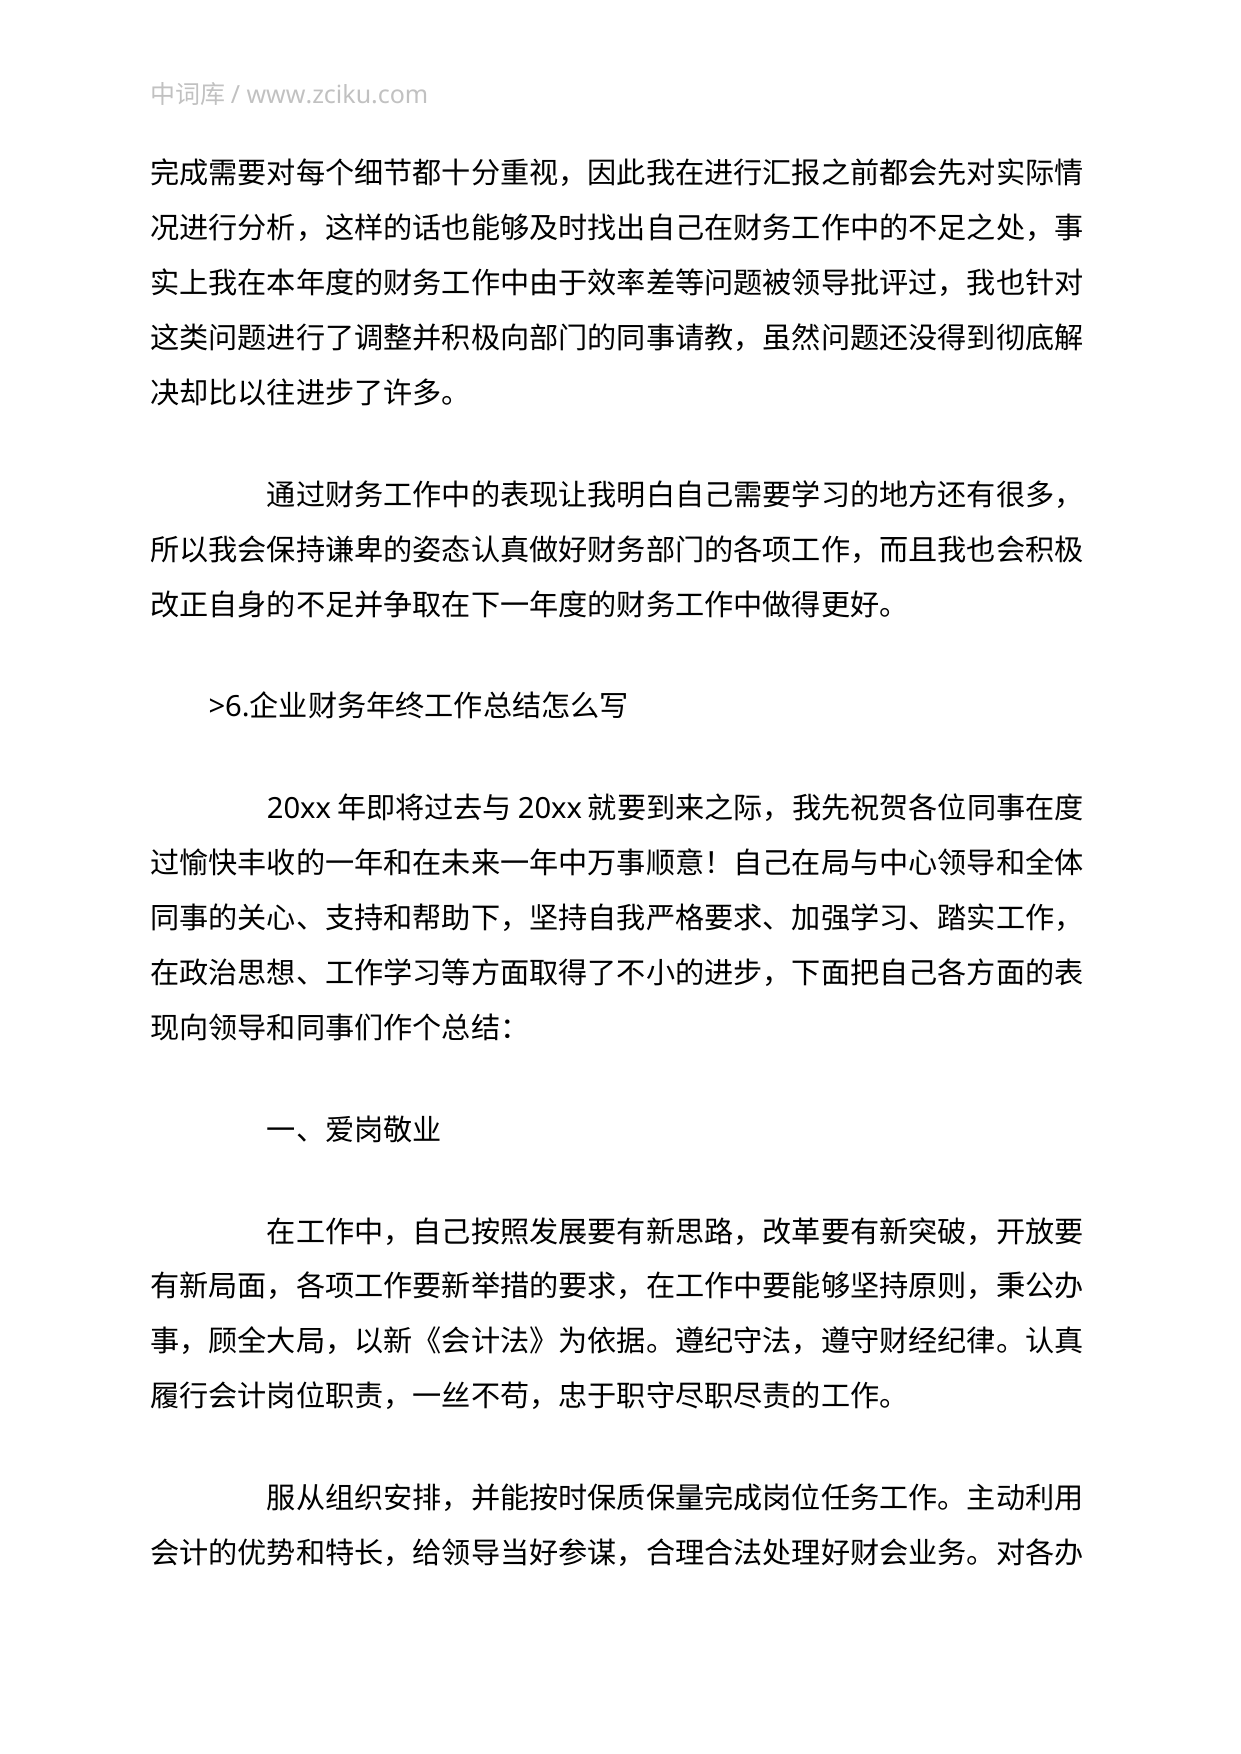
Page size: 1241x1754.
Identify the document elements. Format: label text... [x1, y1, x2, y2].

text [150, 150, 1090, 412]
text 通过财务工作中的表现让我明白自己需要学习的地方还有很多，所以我会保持谦卑的姿态认真做好财务部门的各项工作，而且我也会积极改正自身的不足并争取在下一年度的财务工作中做得更好。 [150, 471, 1090, 623]
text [150, 1474, 1090, 1572]
text 20xx年即将过去与20xx就要到来之际，我先祝贺各位同事在度过愉快丰收的一年和在未来一年中万事顺意！自己在局与中心领导和全体同事的关心、支持和帮助下，坚持自我严格要求、加强学习、踏实工作，在政治思想、工作学习等方面取得了不小的进步，下面把自己各方面的表现向领导和同事们作个总结： [150, 785, 1090, 1047]
text 一、爱岗敬业 [150, 1106, 1090, 1149]
text 在工作中，自己按照发展要有新思路，改革要有新突破，开放要有新局面，各项工作要新举措的要求，在工作中要能够坚持原则，秉公办事，顾全大局，以新《会计法》为依据。遵纪守法，遵守财经纪律。认真履行会计岗位职责，一丝不苟，忠于职守尽职尽责的工作。 [150, 1208, 1090, 1415]
text >6.企业财务年终工作总结怎么写 [150, 683, 1090, 725]
